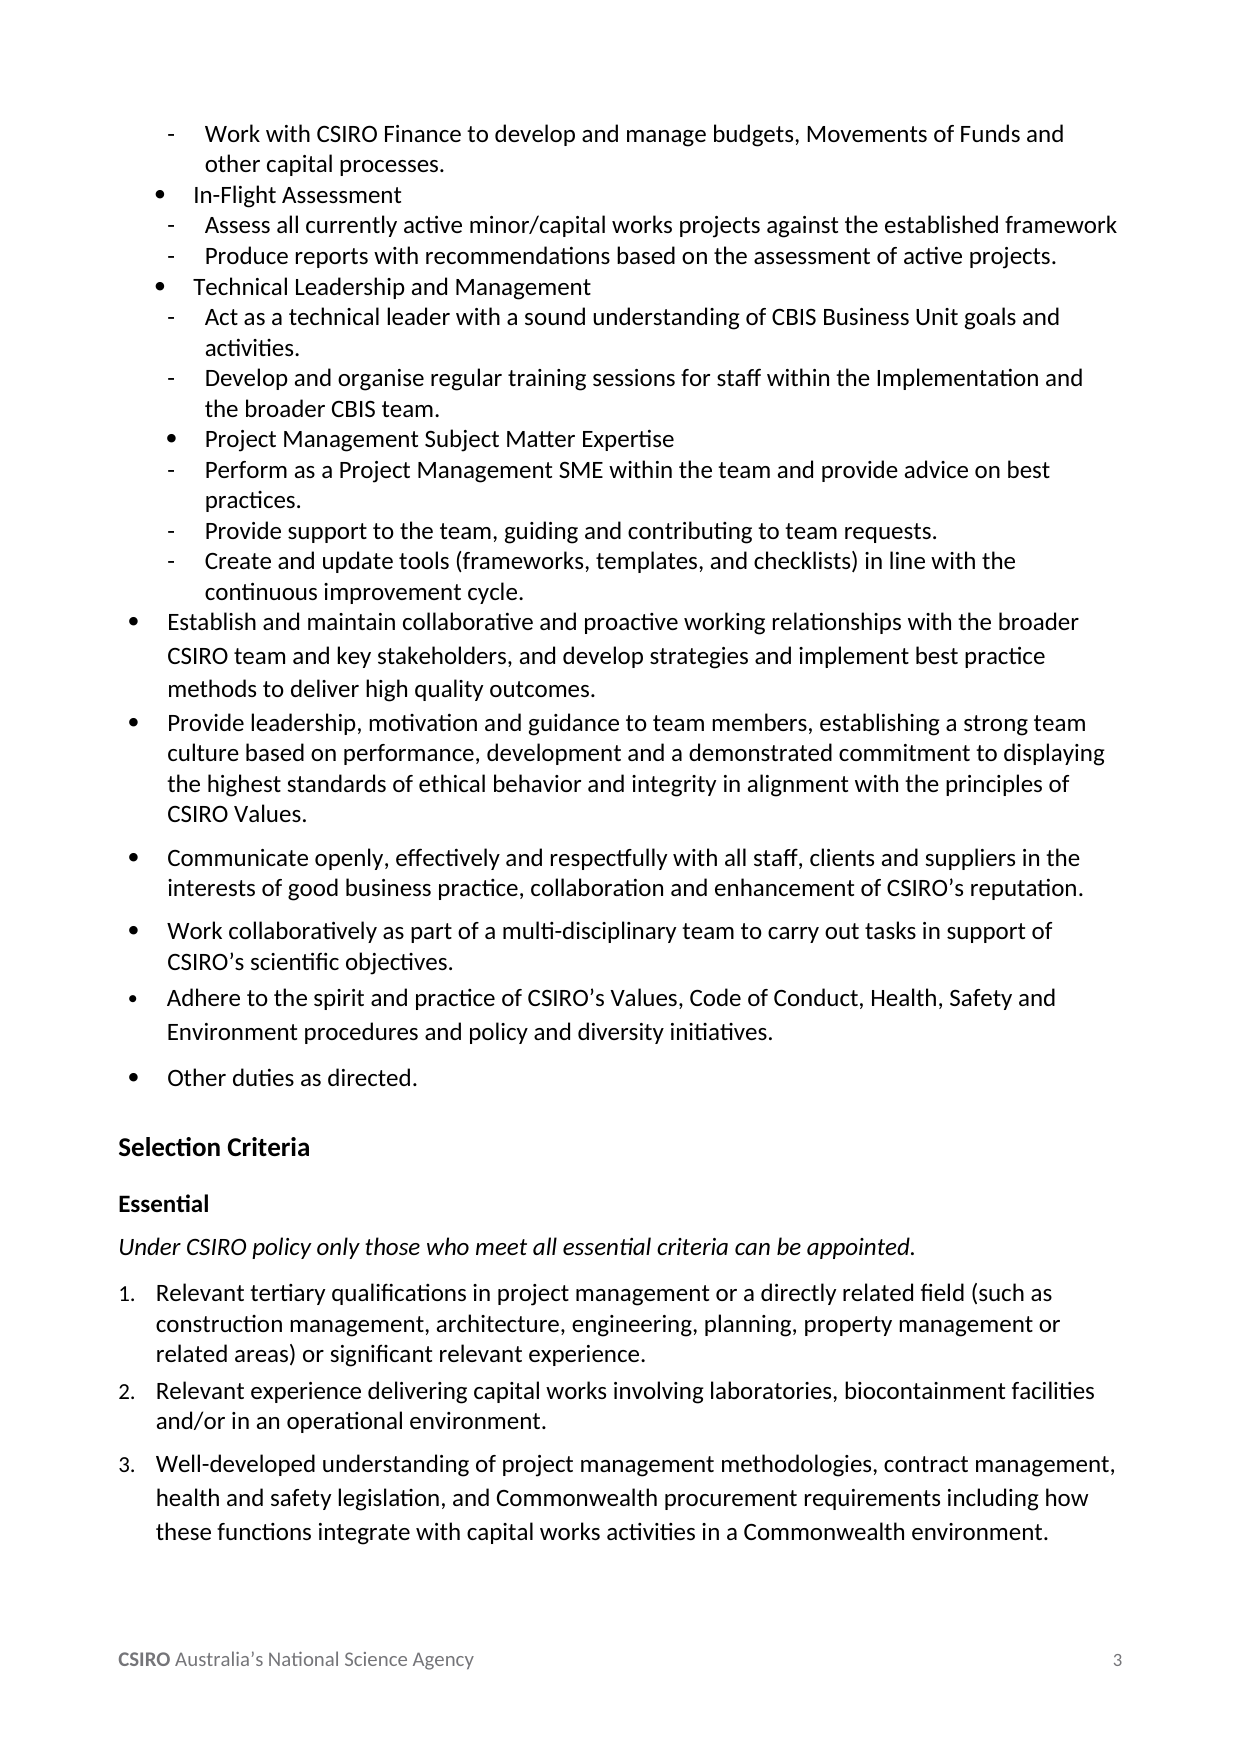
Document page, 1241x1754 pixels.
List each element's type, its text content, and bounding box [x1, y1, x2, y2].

list Provide leadership, motivation and guidance to team members, establishing a strong team culture based on performance, development and a demonstrated commitment to displaying the highest standards of ethical behavior and integrity in alignment with the principles of CSIRO Values. [129, 707, 1122, 829]
list Create and update tools (frameworks, templates, and checklists) in line with the continuous improvement cycle. [167, 545, 1122, 606]
list Establish and maintain collaborative and proactive working relationships with the broader CSIRO team and key stakeholders, and develop strategies and implement best practice methods to deliver high quality outcomes. [129, 606, 1122, 704]
list Well-developed understanding of project management methodologies, contract management, health and safety legislation, and Commonwealth procurement requirements including how these functions integrate with capital works activities in a Commonwealth environment. [118, 1448, 1122, 1546]
list Provide support to the team, guiding and contributing to team requests. [167, 515, 1122, 545]
subtitle Selection Criteria [118, 1130, 1122, 1163]
list Work with CSIRO Finance to develop and manage budgets, Movements of Funds and other capital processes. [167, 118, 1122, 179]
list Project Management Subject Matter Expertise [167, 423, 1122, 454]
text Under CSIRO policy only those who meet all essential criteria can be appointed. [118, 1231, 1122, 1262]
list Develop and organise regular training sessions for staff within the Implementation and the broader CBIS team. [167, 362, 1122, 423]
list Work collaboratively as part of a multi-disciplinary team to carry out tasks in support of CSIRO’s scientific objectives. [129, 915, 1122, 976]
list Perform as a Project Management SME within the team and provide advice on best practices. [167, 454, 1122, 515]
list Adhere to the spirit and practice of CSIRO’s Values, Code of Conduct, Health, Safety and Environment procedures and policy and diversity initiatives. [129, 982, 1122, 1047]
list Assess all currently active minor/capital works projects against the established framework [167, 210, 1122, 240]
list Other duties as directed. [129, 1062, 1122, 1093]
subtitle Essential [118, 1188, 1122, 1219]
list In-Flight Assessment [156, 179, 1122, 210]
list Produce reports with recommendations based on the assessment of active projects. [167, 240, 1122, 271]
list Technical Leadership and Management [156, 271, 1122, 301]
list Relevant tertiary qualifications in project management or a directly related field (such as construction management, architecture, engineering, planning, property management or related areas) or significant relevant experience. [118, 1277, 1122, 1369]
list Relevant experience delivering capital works involving laboratories, biocontainment facilities and/or in an operational environment. [118, 1375, 1122, 1436]
list Communicate openly, effectively and respectfully with all staff, clients and suppliers in the interests of good business practice, collaboration and enhancement of CSIRO’s reputation. [129, 842, 1122, 903]
list Act as a technical leader with a sound understanding of CBIS Business Unit goals and activities. [167, 301, 1122, 362]
